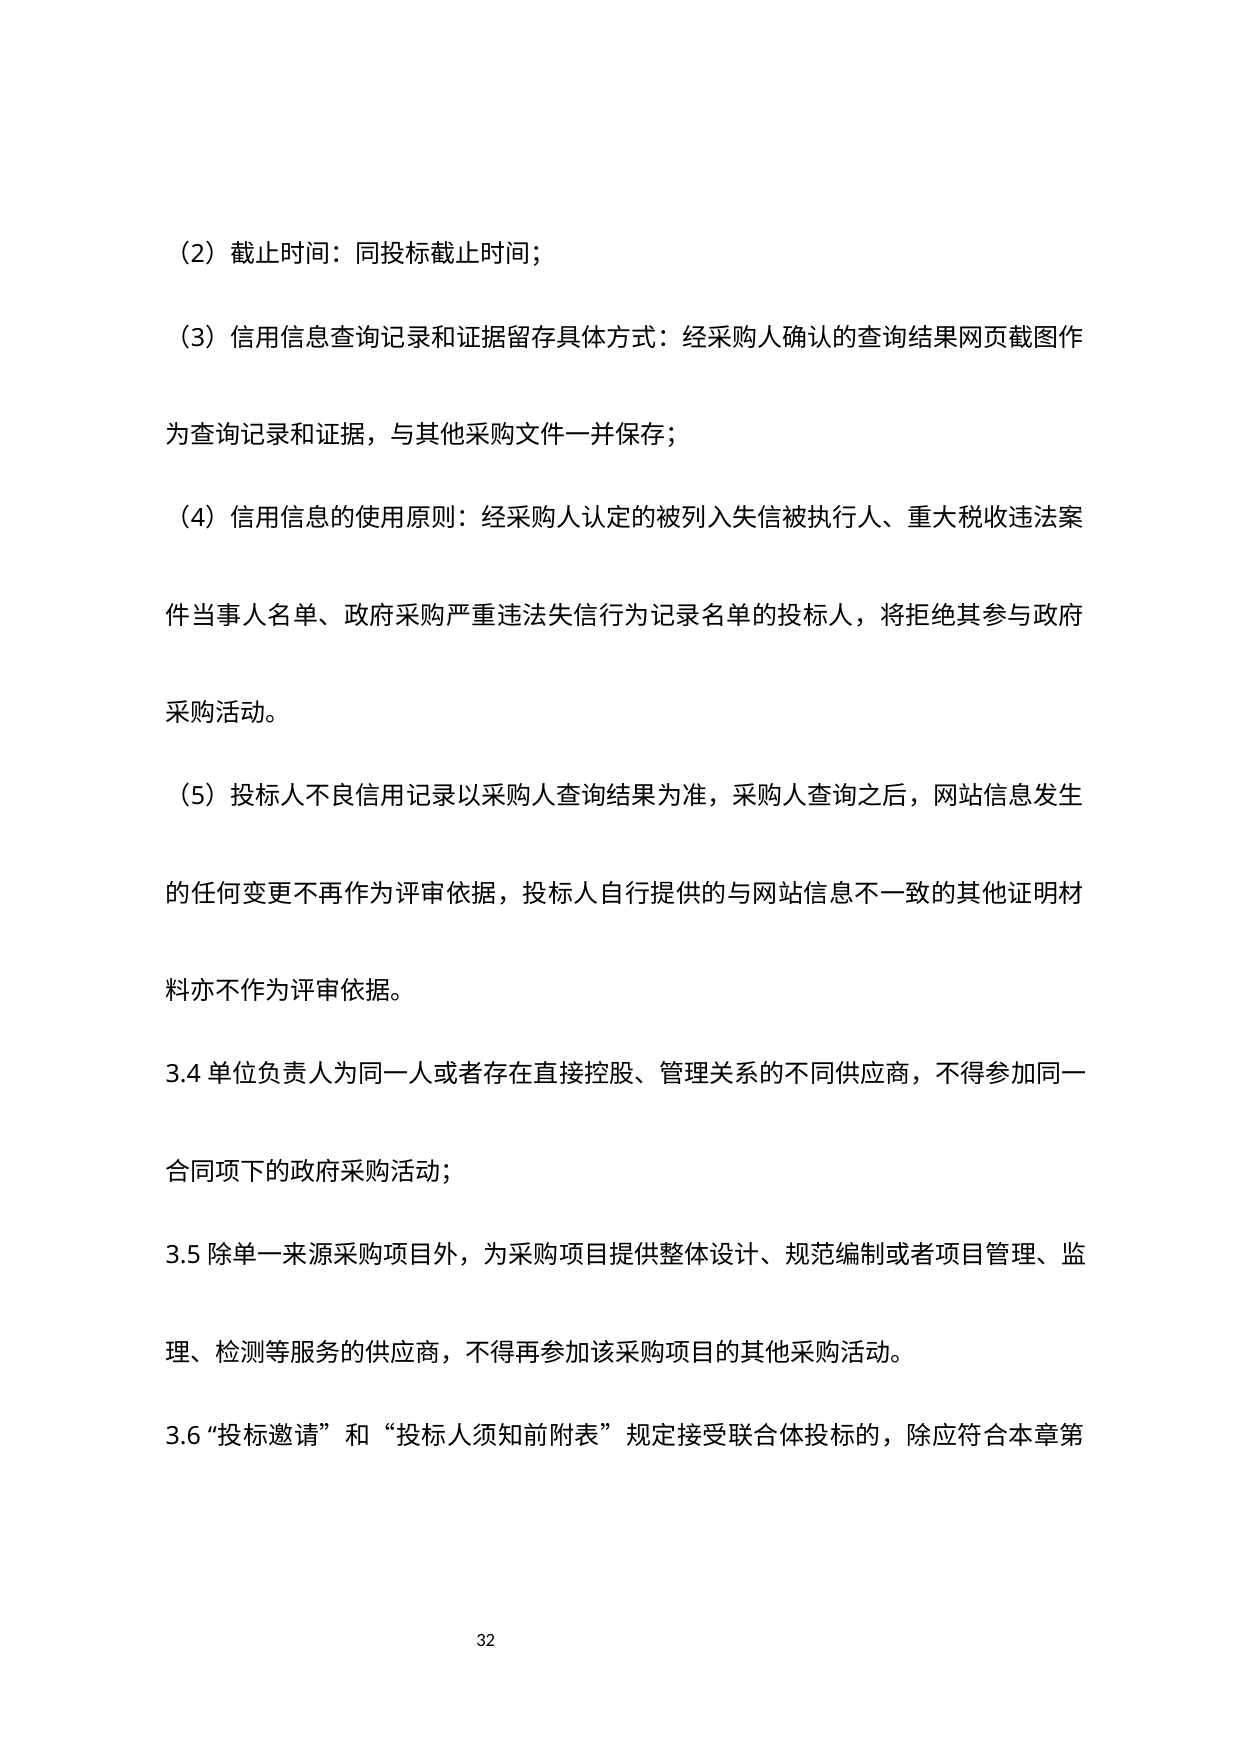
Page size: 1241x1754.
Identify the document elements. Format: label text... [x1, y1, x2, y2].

text （5）投标人不良信用记录以采购人查询结果为准，采购人查询之后，网站信息发生的任何变更不再作为评审依据，投标人自行提供的与网站信息不一致的其他证明材料亦不作为评审依据。 [165, 761, 1087, 1021]
text 3.4 单位负责人为同一人或者存在直接控股、管理关系的不同供应商，不得参加同一合同项下的政府采购活动； [165, 1039, 1087, 1202]
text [165, 1401, 1087, 1466]
text 3.5 除单一来源采购项目外，为采购项目提供整体设计、规范编制或者项目管理、监理、检测等服务的供应商，不得再参加该采购项目的其他采购活动。 [165, 1220, 1087, 1383]
text （3）信用信息查询记录和证据留存具体方式：经采购人确认的查询结果网页截图作为查询记录和证据，与其他采购文件一并保存； [165, 303, 1087, 465]
text （2）截止时间：同投标截止时间； [165, 219, 1087, 284]
text （4）信用信息的使用原则：经采购人认定的被列入失信被执行人、重大税收违法案件当事人名单、政府采购严重违法失信行为记录名单的投标人，将拒绝其参与政府采购活动。 [165, 483, 1087, 743]
